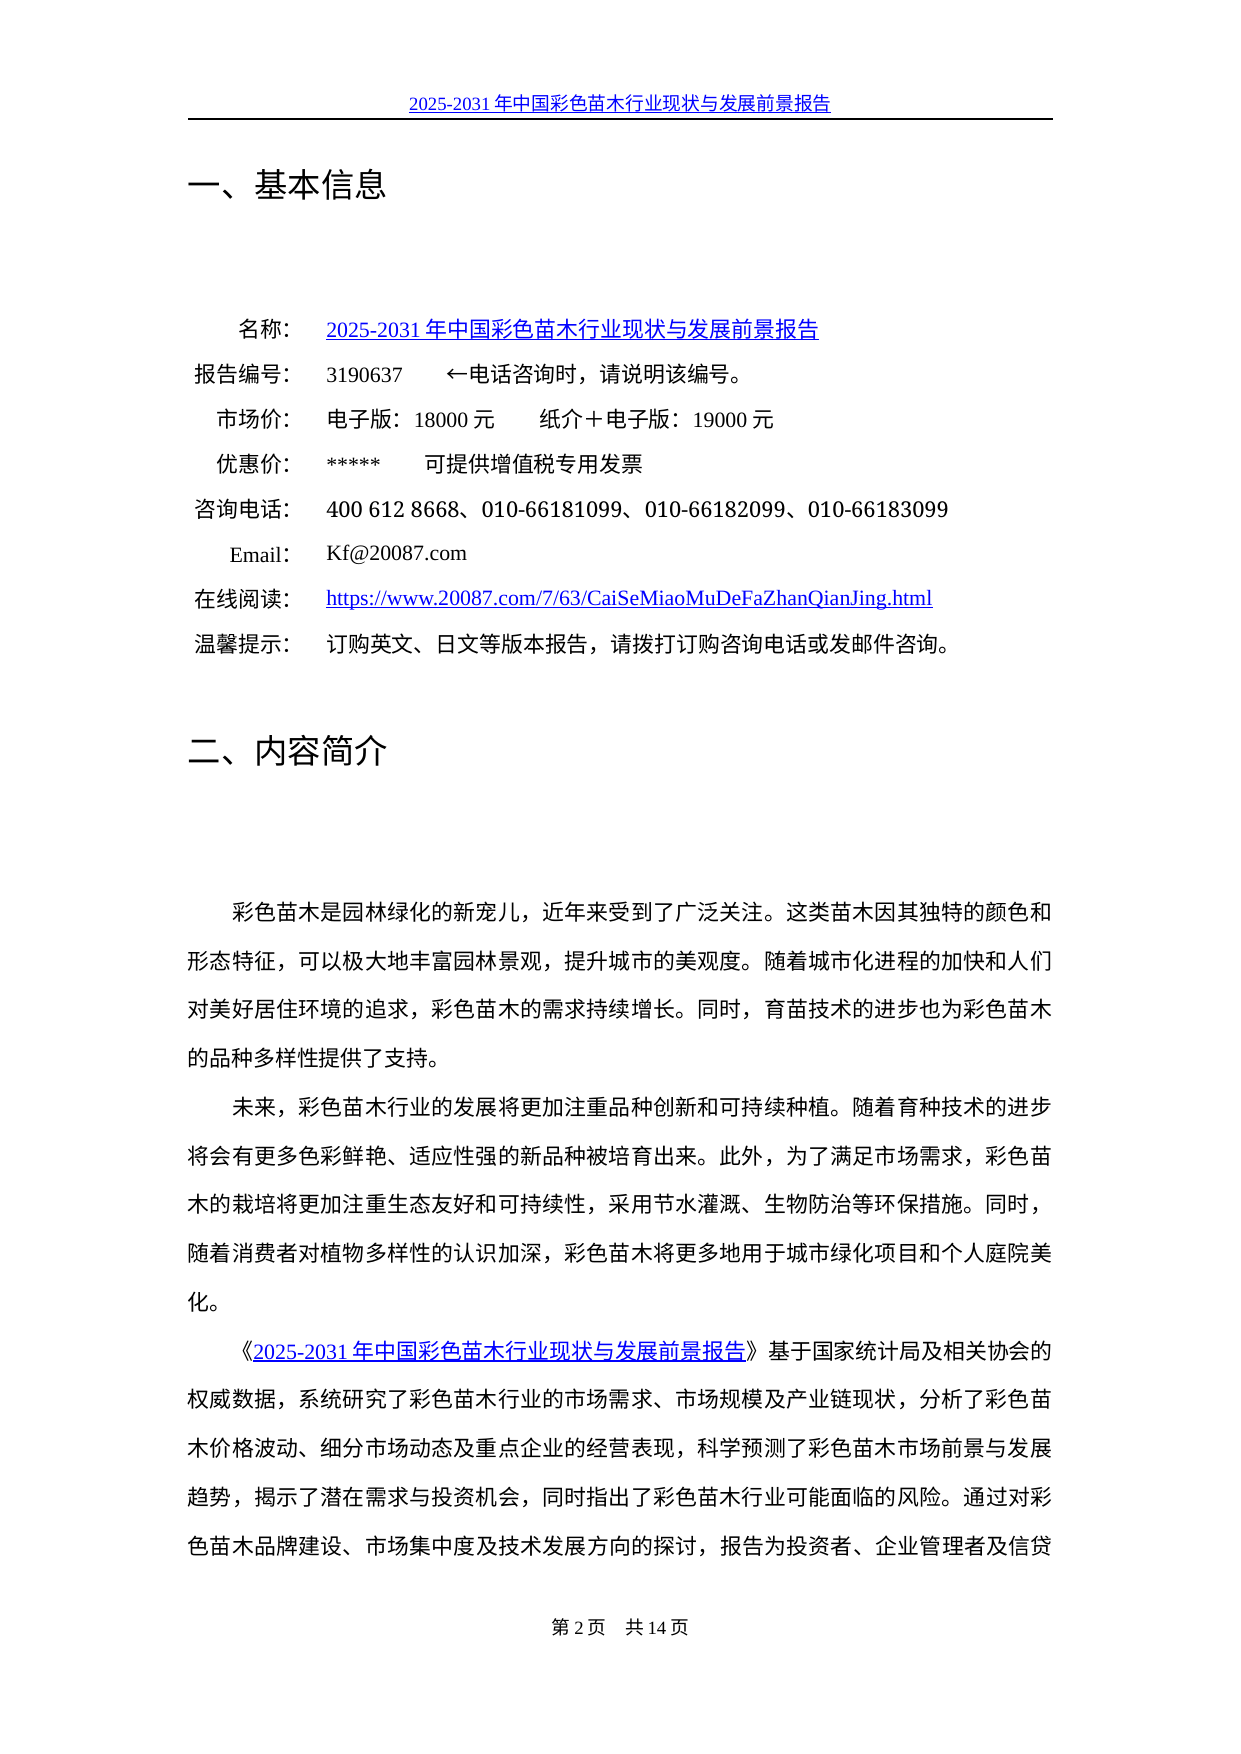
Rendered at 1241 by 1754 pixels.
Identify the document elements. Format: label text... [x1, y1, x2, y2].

title 二、内容简介 [187, 717, 1053, 782]
table_cell 市场价： [167, 402, 315, 447]
table_cell 报告编号： [167, 357, 315, 402]
table_cell 电子版：18000 元 纸介＋电子版：19000 元 [315, 402, 1073, 447]
table_cell 3190637 ←电话咨询时，请说明该编号。 [315, 357, 1073, 402]
table_cell 咨询电话： [167, 492, 315, 537]
table_cell 400 612 8668、010-66181099、010-66182099、010-66183099 [315, 492, 1073, 537]
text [187, 894, 1053, 1561]
table_cell Kf@20087.com [315, 537, 1073, 582]
table_cell 温馨提示： [167, 627, 315, 672]
table_header 2025-2031年中国彩色苗木行业现状与发展前景报告 [315, 312, 1073, 357]
table_cell 订购英文、日文等版本报告，请拨打订购咨询电话或发邮件咨询。 [315, 627, 1073, 672]
table_cell 优惠价： [167, 447, 315, 492]
table_cell [315, 582, 1073, 627]
title 一、基本信息 [187, 150, 1053, 215]
table_header 名称： [167, 312, 315, 357]
table_cell Email： [167, 537, 315, 582]
table_cell ***** 可提供增值税专用发票 [315, 447, 1073, 492]
table_cell 在线阅读： [167, 582, 315, 627]
